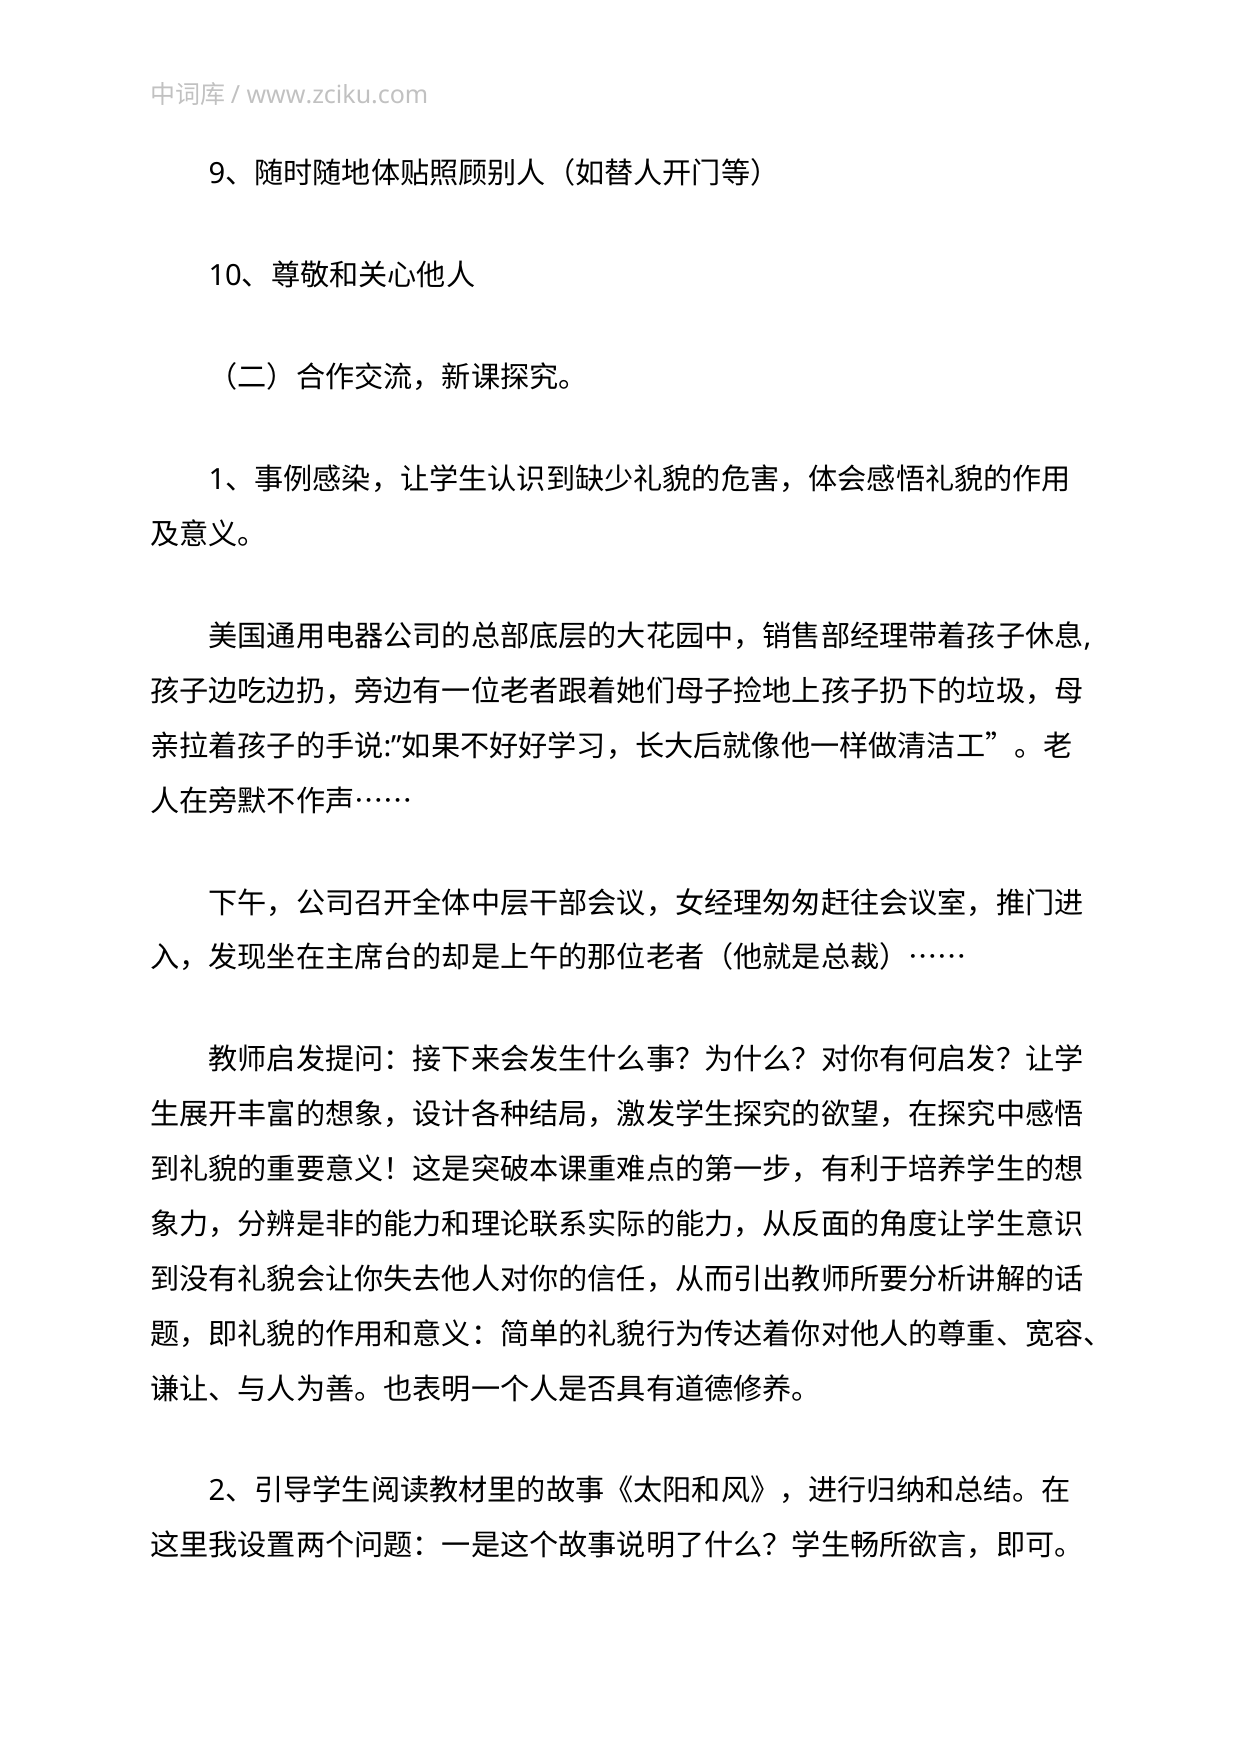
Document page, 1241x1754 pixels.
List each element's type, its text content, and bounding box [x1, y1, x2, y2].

text 教师启发提问：接下来会发生什么事？为什么？对你有何启发？让学生展开丰富的想象，设计各种结局，激发学生探究的欲望，在探究中感悟到礼貌的重要意义！这是突破本课重难点的第一步，有利于培养学生的想象力，分辨是非的能力和理论联系实际的能力，从反面的角度让学生意识到没有礼貌会让你失去他人对你的信任，从而引出教师所要分析讲解的话题，即礼貌的作用和意义：简单的礼貌行为传达着你对他人的尊重、宽容、谦让、与人为善。也表明一个人是否具有道德修养。 [150, 1036, 1090, 1407]
text （二）合作交流，新课探究。 [150, 354, 1090, 396]
text 10、尊敬和关心他人 [150, 252, 1090, 294]
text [150, 1467, 1090, 1564]
text 美国通用电器公司的总部底层的大花园中，销售部经理带着孩子休息,孩子边吃边扔，旁边有一位老者跟着她们母子捡地上孩子扔下的垃圾，母亲拉着孩子的手说:”如果不好好学习，长大后就像他一样做清洁工”。老人在旁默不作声…… [150, 612, 1090, 820]
text 1、事例感染，让学生认识到缺少礼貌的危害，体会感悟礼貌的作用及意义。 [150, 456, 1090, 553]
text 下午，公司召开全体中层干部会议，女经理匆匆赶往会议室，推门进入，发现坐在主席台的却是上午的那位老者（他就是总裁）…… [150, 879, 1090, 976]
text 9、随时随地体贴照顾别人（如替人开门等） [150, 150, 1090, 192]
